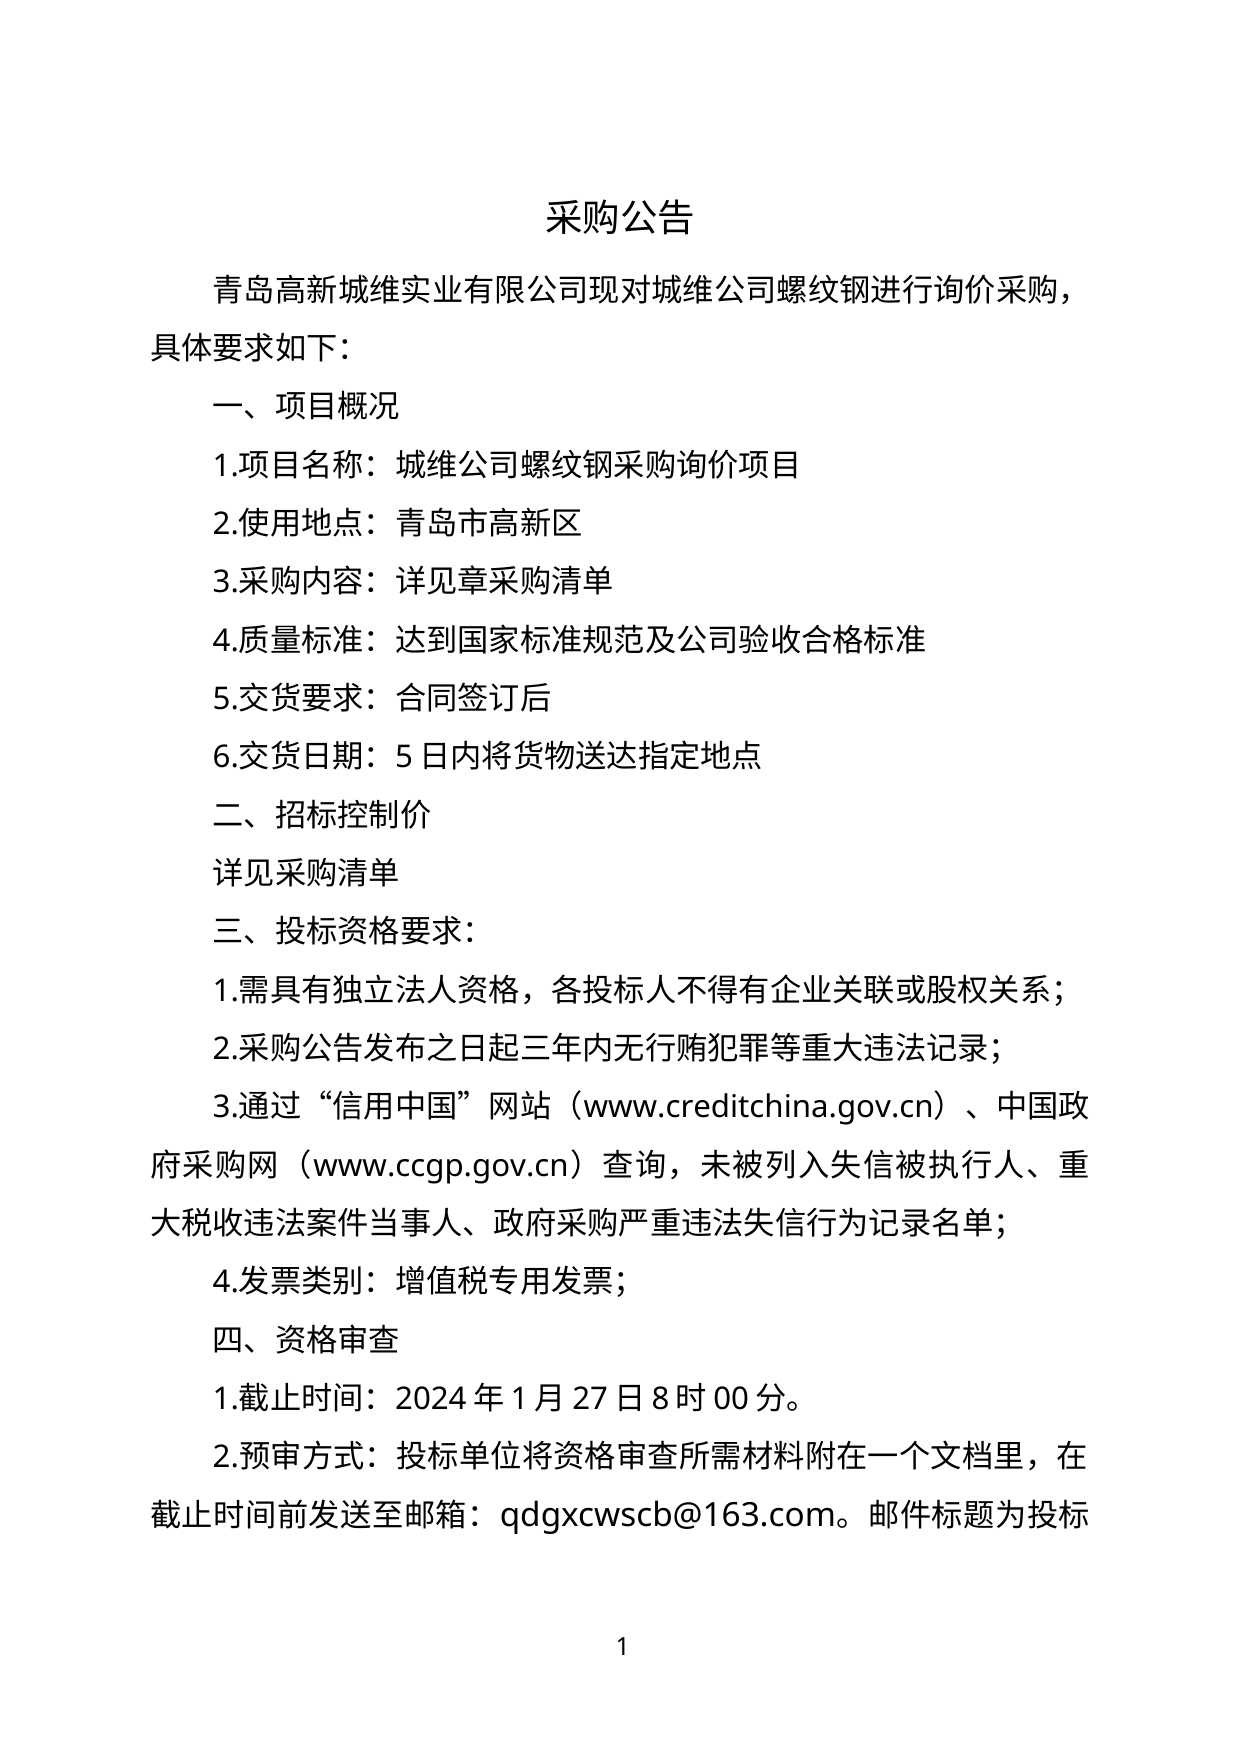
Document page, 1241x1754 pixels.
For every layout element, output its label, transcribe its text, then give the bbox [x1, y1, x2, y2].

text 一、项目概况 [150, 371, 1090, 429]
text 1.截止时间：2024年1月27日8时00分。 [150, 1363, 1090, 1421]
text 2.采购公告发布之日起三年内无行贿犯罪等重大违法记录； [150, 1013, 1090, 1071]
text 1.需具有独立法人资格，各投标人不得有企业关联或股权关系； [150, 954, 1090, 1013]
text 3.采购内容：详见章采购清单 [150, 546, 1090, 604]
text 四、资格审查 [150, 1304, 1090, 1363]
text 青岛高新城维实业有限公司现对城维公司螺纹钢进行询价采购，具体要求如下： [150, 254, 1090, 371]
text 1.项目名称：城维公司螺纹钢采购询价项目 [150, 429, 1090, 488]
text 3.通过“信用中国”网站（www.creditchina.gov.cn）、中国政府采购网（www.ccgp.gov.cn）查询，未被列入失信被执行人、重大税收违法案件当事人、政府采购严重违法失信行为记录名单； [150, 1071, 1090, 1246]
text 6.交货日期：5日内将货物送达指定地点 [150, 721, 1090, 779]
text 4.质量标准：达到国家标准规范及公司验收合格标准 [150, 604, 1090, 663]
text 2.使用地点：青岛市高新区 [150, 488, 1090, 546]
text 4.发票类别：增值税专用发票； [150, 1246, 1090, 1304]
text 详见采购清单 [150, 838, 1090, 896]
text 二、招标控制价 [150, 779, 1090, 838]
text 三、投标资格要求： [150, 896, 1090, 954]
text 5.交货要求：合同签订后 [150, 663, 1090, 721]
text 采购公告 [150, 188, 1090, 242]
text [150, 1421, 1090, 1538]
